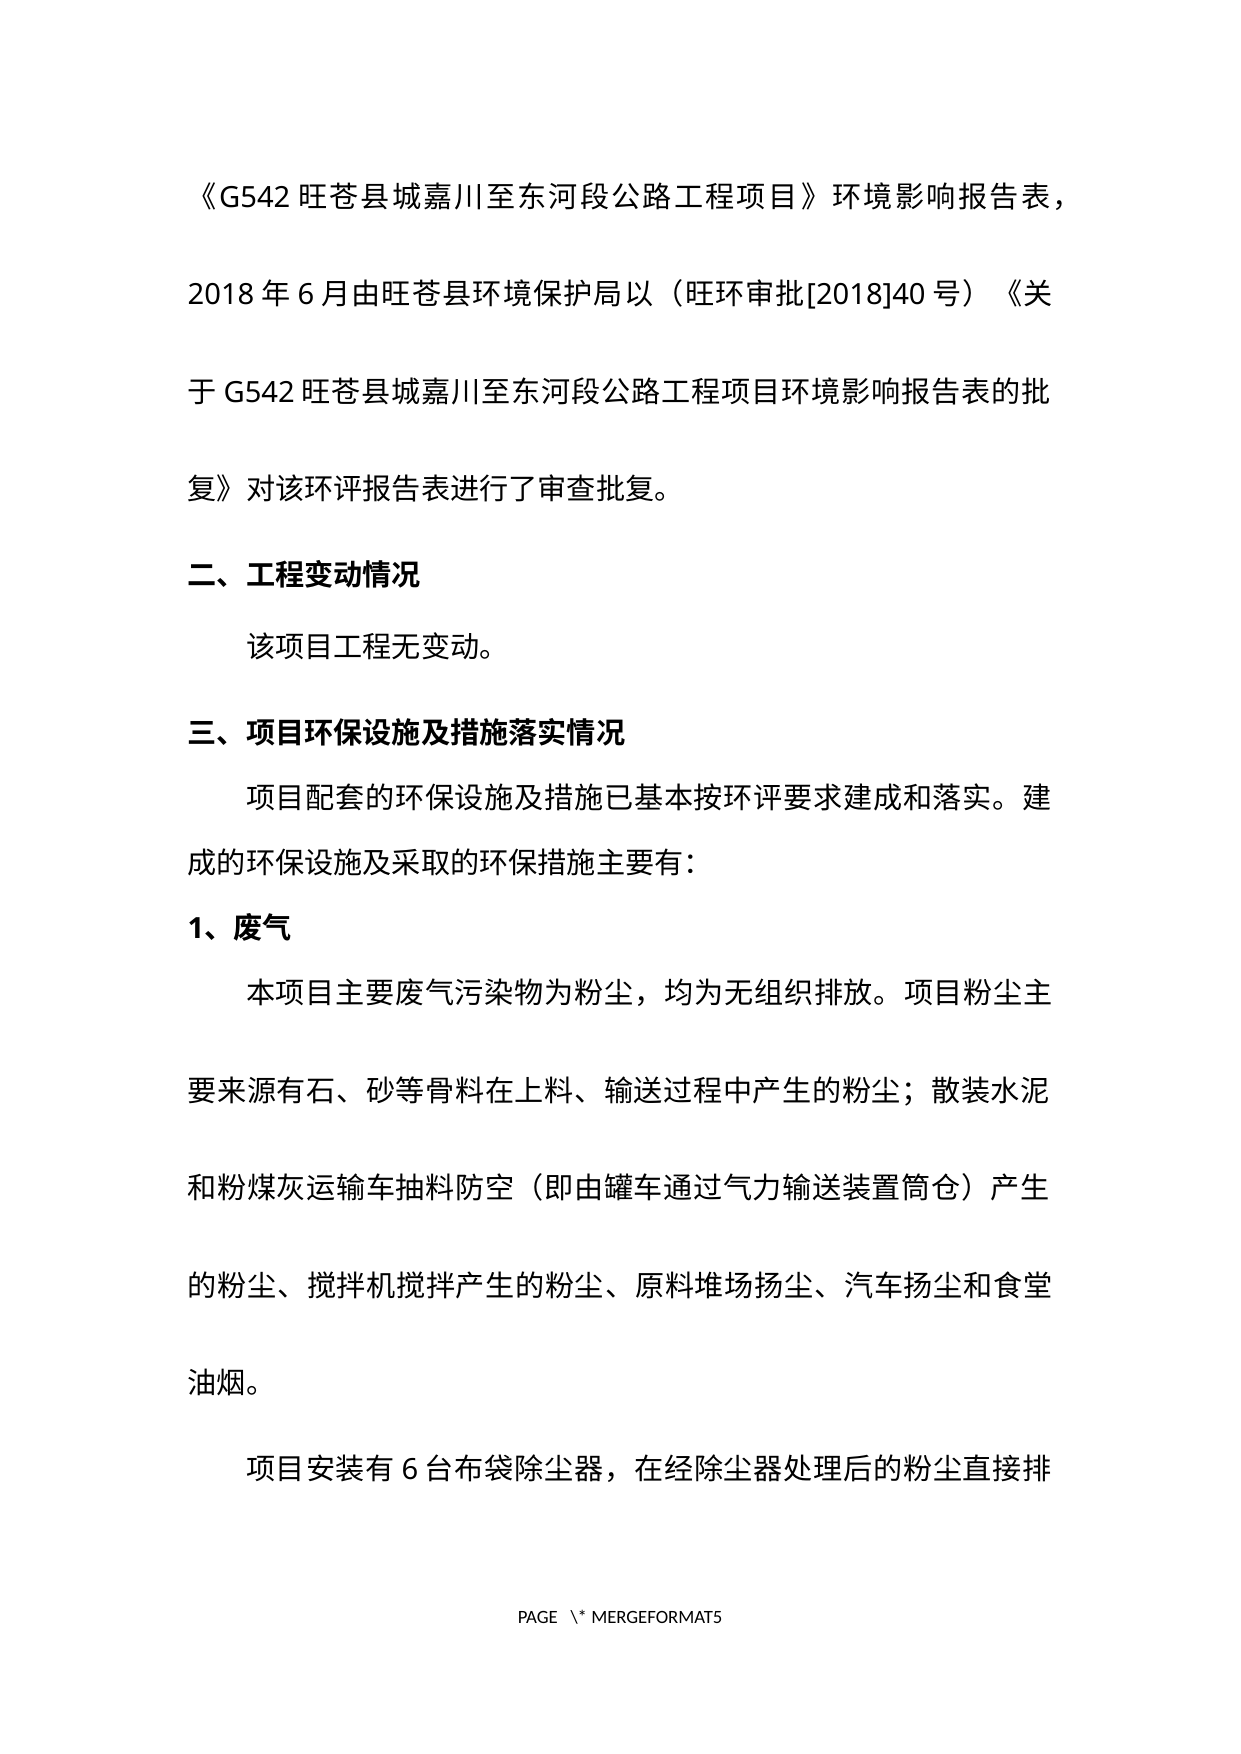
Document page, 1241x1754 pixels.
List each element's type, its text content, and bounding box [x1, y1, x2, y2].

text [187, 162, 1053, 519]
list 该项目工程无变动。 [187, 612, 1053, 677]
list 二、工程变动情况 [187, 541, 1053, 606]
text 项目配套的环保设施及措施已基本按环评要求建成和落实。建成的环保设施及采取的环保措施主要有： [187, 763, 1053, 893]
text 本项目主要废气污染物为粉尘，均为无组织排放。项目粉尘主要来源有石、砂等骨料在上料、输送过程中产生的粉尘；散装水泥和粉煤灰运输车抽料防空（即由罐车通过气力输送装置筒仓）产生的粉尘、搅拌机搅拌产生的粉尘、原料堆场扬尘、汽车扬尘和食堂油烟。 [187, 958, 1053, 1413]
text 三、项目环保设施及措施落实情况 [187, 698, 1053, 763]
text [187, 1434, 1053, 1499]
text 1、废气 [187, 893, 1053, 958]
